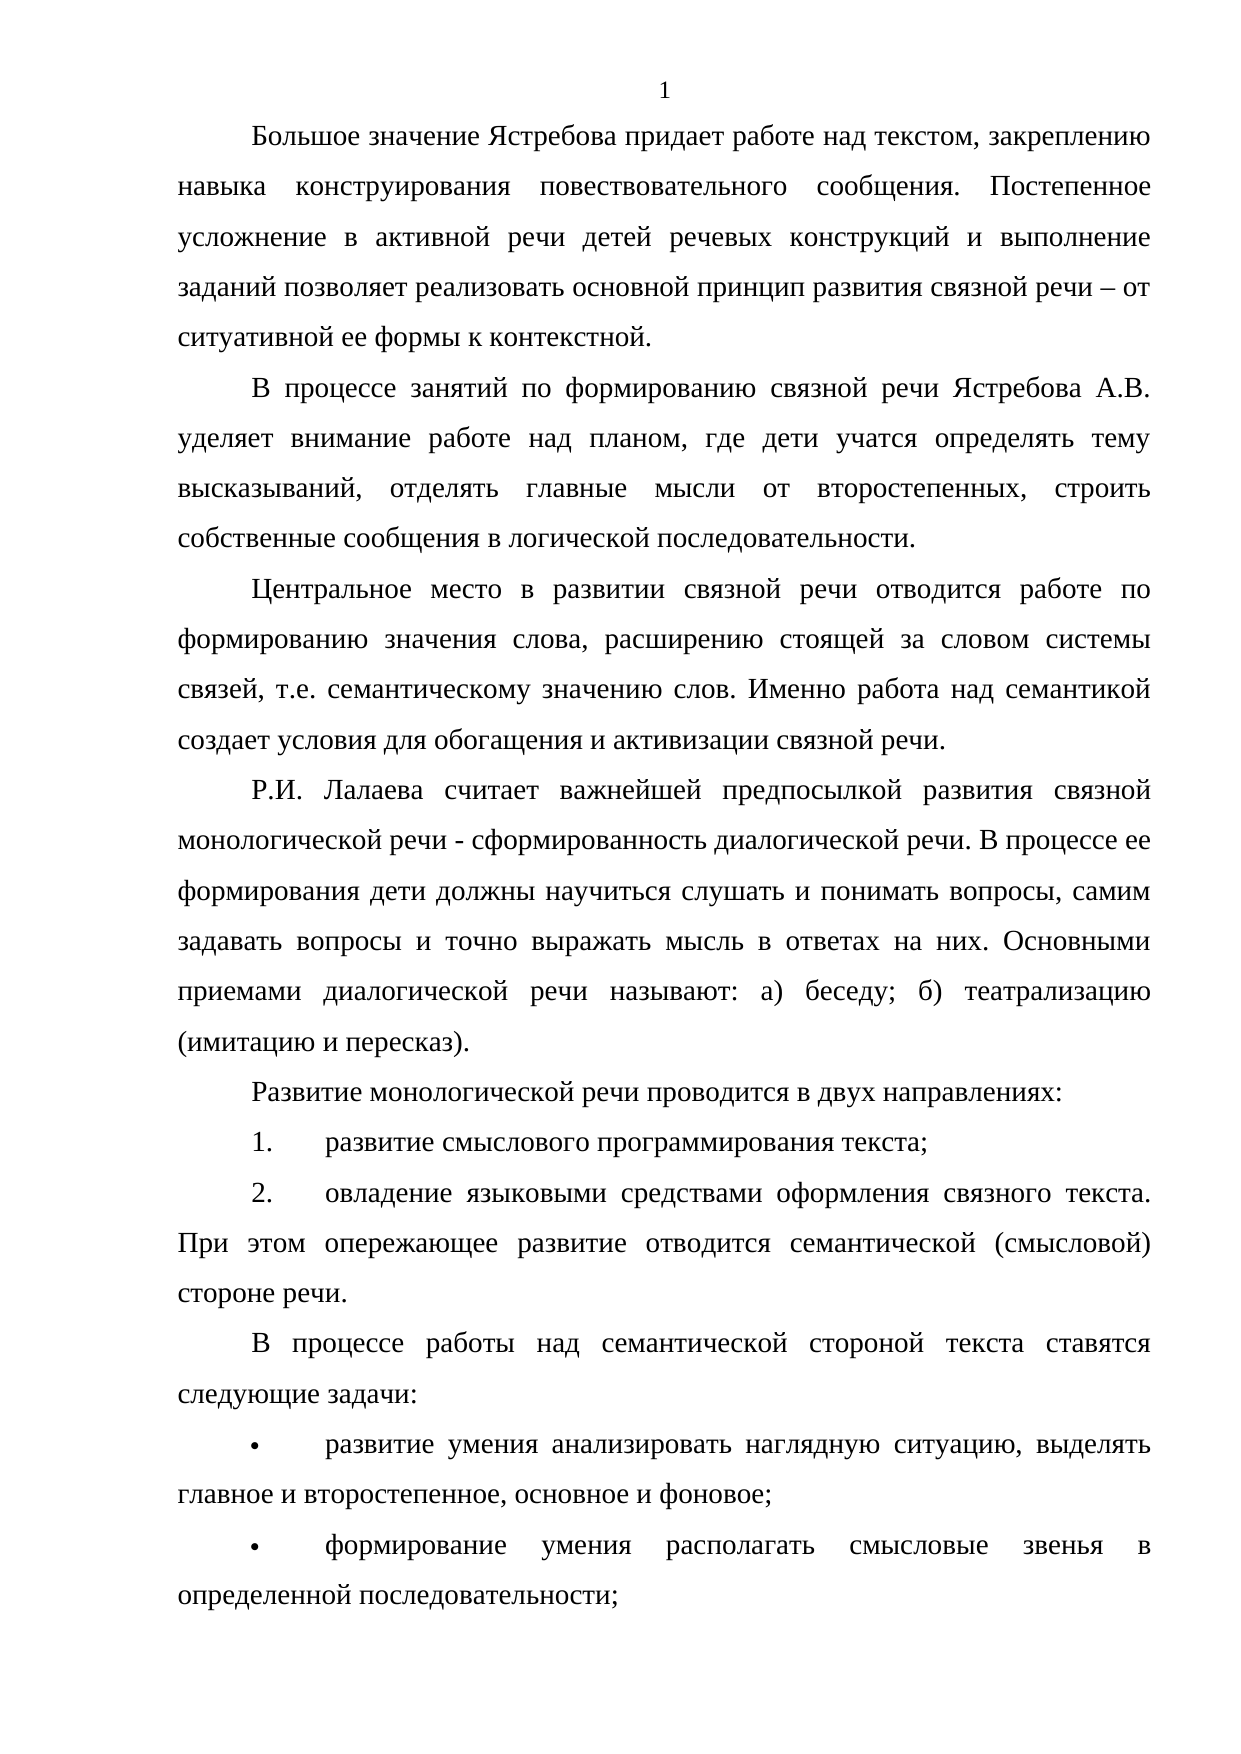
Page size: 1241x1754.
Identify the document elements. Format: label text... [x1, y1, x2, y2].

text Большое значение Ястребова придает работе над текстом, закреплению навыка конструирования повествовательного сообщения. Постепенное усложнение в активной речи детей речевых конструкций и выполнение заданий позволяет реализовать основной принцип развития связной речи – от ситуативной ее формы к контекстной. [177, 118, 1152, 353]
list формирование умения располагать смысловые звенья в определенной последовательности; [177, 1527, 1152, 1611]
list развитие умения анализировать наглядную ситуацию, выделять главное и второстепенное, основное и фоновое; [177, 1426, 1152, 1510]
list овладение языковыми средствами оформления связного текста. При этом опережающее развитие отводится семантической (смысловой) стороне речи. [177, 1175, 1152, 1309]
list развитие смыслового программирования текста; [177, 1124, 1152, 1158]
text В процессе работы над семантической стороной текста ставятся следующие задачи: [177, 1326, 1152, 1409]
text Развитие монологической речи проводится в двух направлениях: [177, 1074, 1152, 1108]
text Р.И. Лалаева считает важнейшей предпосылкой развития связной монологической речи - сформированность диалогической речи. В процессе ее формирования дети должны научиться слушать и понимать вопросы, самим задавать вопросы и точно выражать мысль в ответах на них. Основными приемами диалогической речи называют: а) беседу; б) театрализацию (имитацию и пересказ). [177, 772, 1152, 1057]
text Центральное место в развитии связной речи отводится работе по формированию значения слова, расширению стоящей за словом системы связей, т.е. семантическому значению слов. Именно работа над семантикой создает условия для обогащения и активизации связной речи. [177, 571, 1152, 755]
text В процессе занятий по формированию связной речи Ястребова А.В. уделяет внимание работе над планом, где дети учатся определять тему высказываний, отделять главные мысли от второстепенных, строить собственные сообщения в логической последовательности. [177, 370, 1152, 554]
